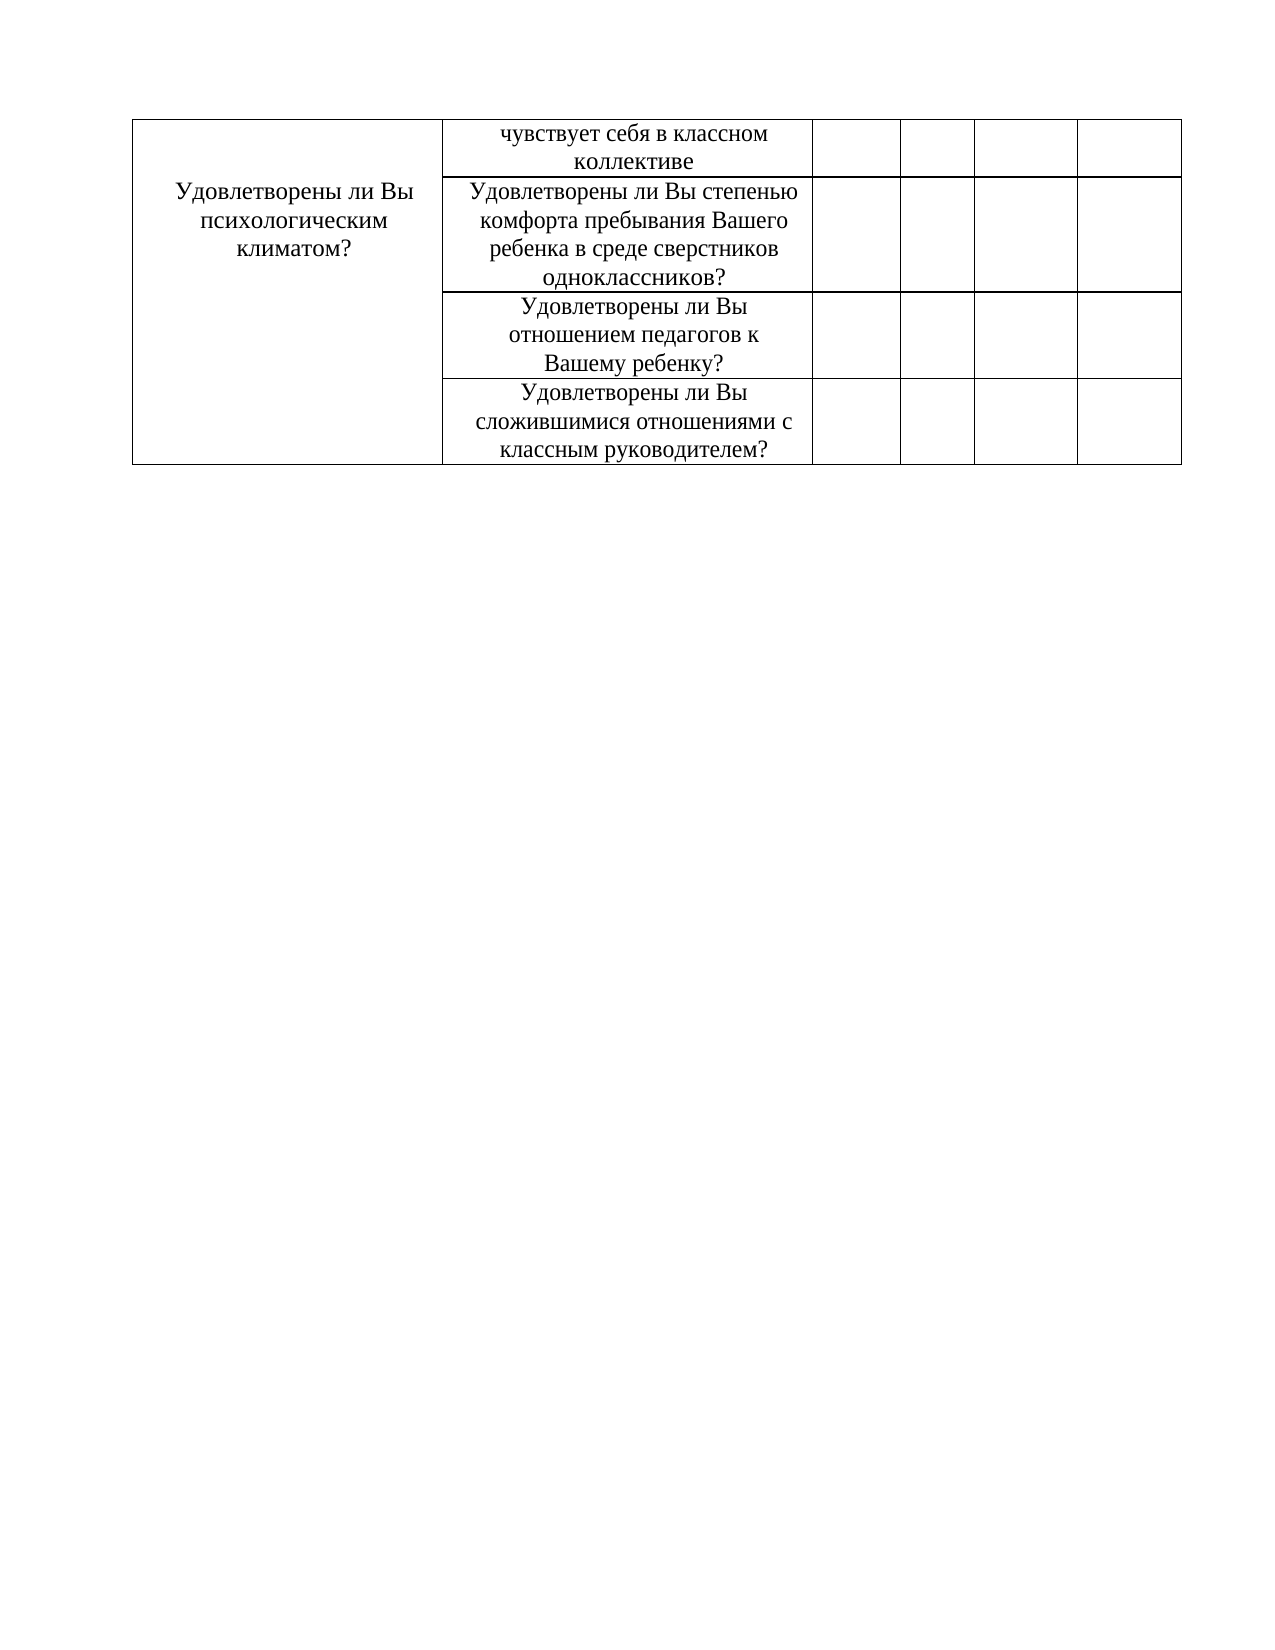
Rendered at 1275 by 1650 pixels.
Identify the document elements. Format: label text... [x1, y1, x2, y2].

table_cell [813, 178, 900, 291]
table_cell Удовлетворены ли Вы сложившимися отношениями с классным руководителем? [443, 379, 812, 464]
table_cell [1078, 379, 1181, 464]
table_cell Удовлетворены ли Вы отношением педагогов к Вашему ребенку? [443, 293, 812, 377]
table_cell [975, 178, 1077, 291]
table_cell [813, 293, 900, 377]
table_cell [1078, 178, 1181, 291]
table_cell [975, 379, 1077, 464]
table_header [813, 120, 900, 176]
table_cell [975, 293, 1077, 377]
table_header [975, 120, 1077, 176]
table_cell [901, 293, 974, 377]
table_cell Удовлетворены ли Вы степенью комфорта пребывания Вашего ребенка в среде сверстников одноклассников? [443, 178, 812, 291]
table_cell [901, 178, 974, 291]
table_header [901, 120, 974, 176]
table_header [1078, 120, 1181, 176]
table_cell [901, 379, 974, 464]
table_header Удовлетворены ли Вы психологическим климатом? [133, 120, 442, 464]
table_cell [1078, 293, 1181, 377]
table_cell [813, 379, 900, 464]
table_header чувствует себя в классном коллективе [443, 120, 812, 176]
